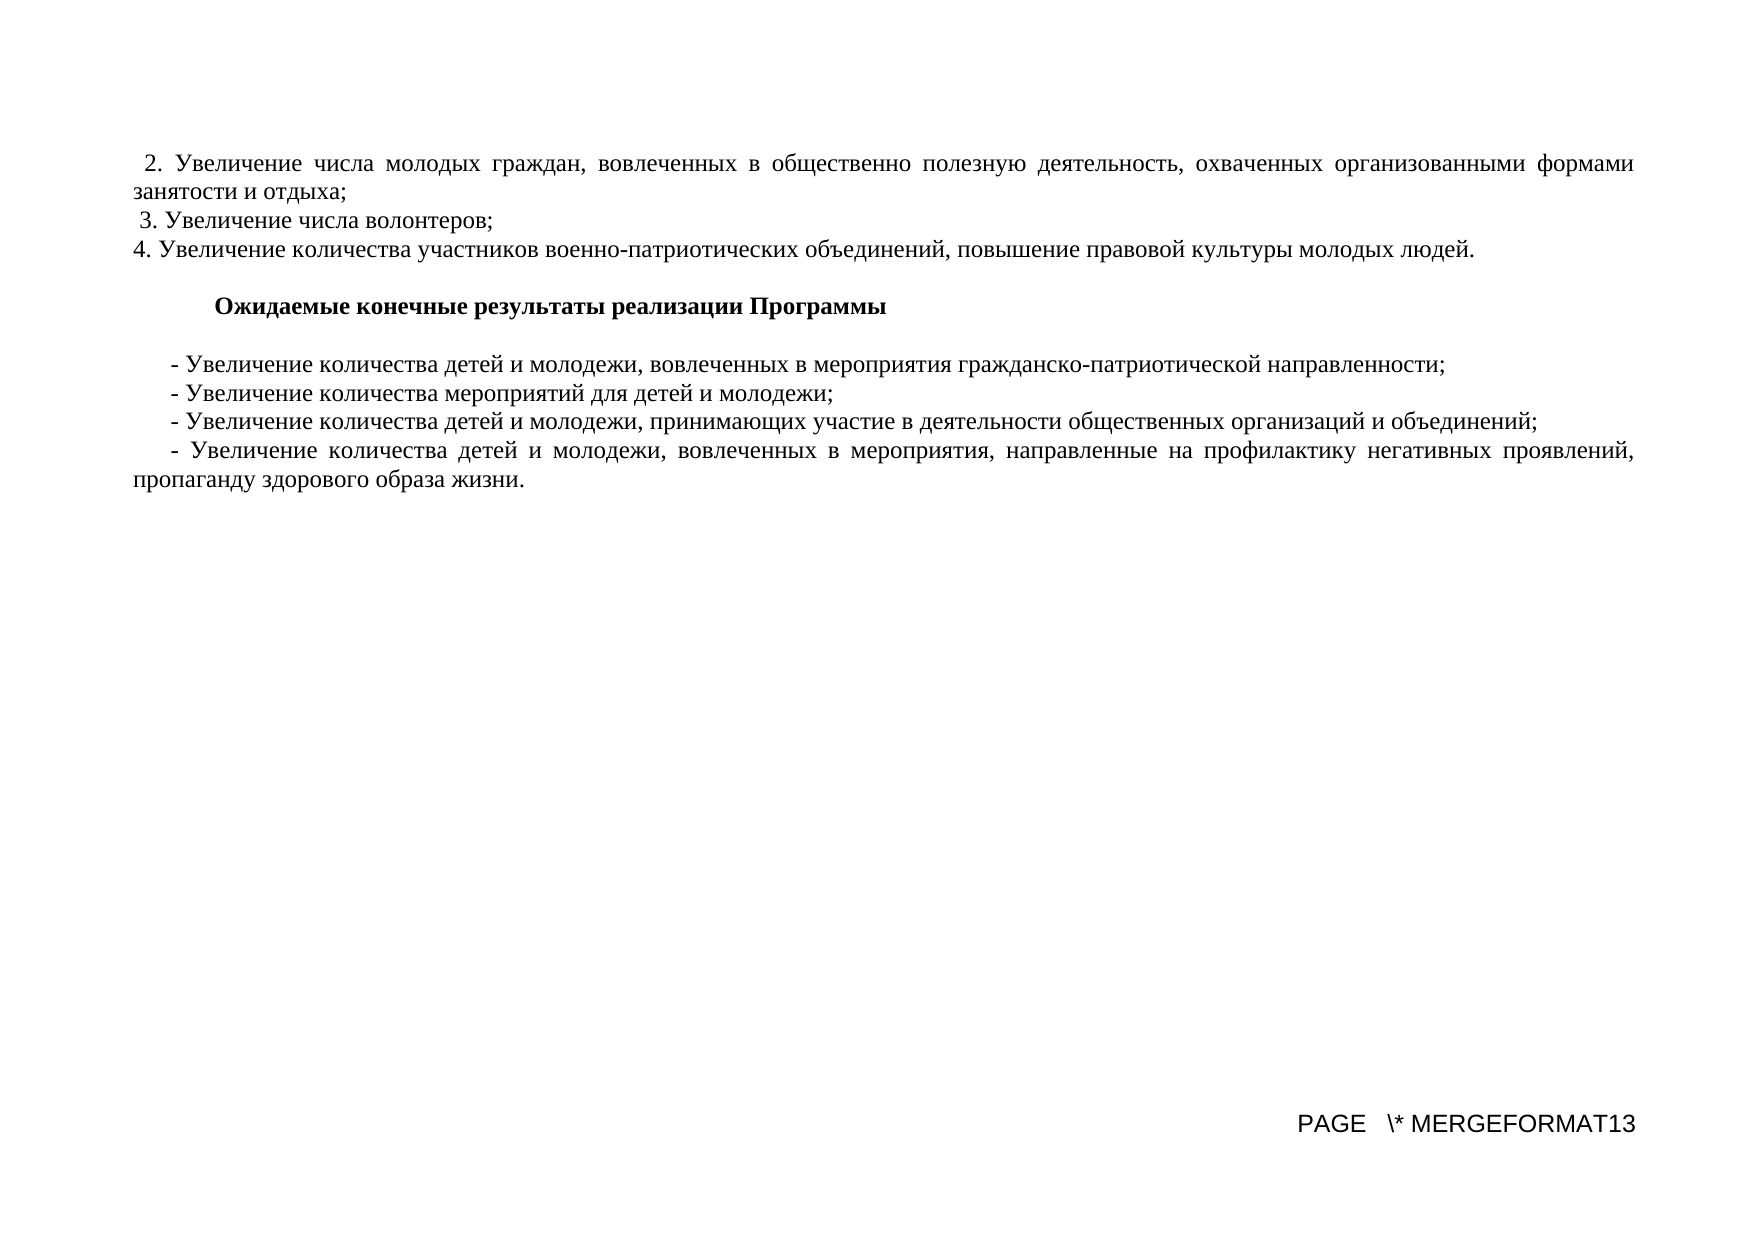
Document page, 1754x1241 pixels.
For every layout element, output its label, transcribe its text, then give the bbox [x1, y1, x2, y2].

text 4. Увеличение количества участников военно-патриотических объединений, повышение правовой культуры молодых людей. [133, 234, 1636, 263]
text 3. Увеличение числа волонтеров; [133, 205, 1636, 234]
text 2. Увеличение числа молодых граждан, вовлеченных в общественно полезную деятельность, охваченных организованными формами занятости и отдыха; [133, 148, 1636, 205]
text - Увеличение количества детей и молодежи, принимающих участие в деятельности общественных организаций и объединений; [133, 406, 1636, 435]
text Ожидаемые конечные результаты реализации Программы [208, 291, 1636, 320]
text - Увеличение количества мероприятий для детей и молодежи; [133, 378, 1636, 406]
text - Увеличение количества детей и молодежи, вовлеченных в мероприятия гражданско-патриотической направленности; [133, 349, 1636, 378]
text - Увеличение количества детей и молодежи, вовлеченных в мероприятия, направленные на профилактику негативных проявлений, пропаганду здорового образа жизни. [133, 435, 1636, 493]
